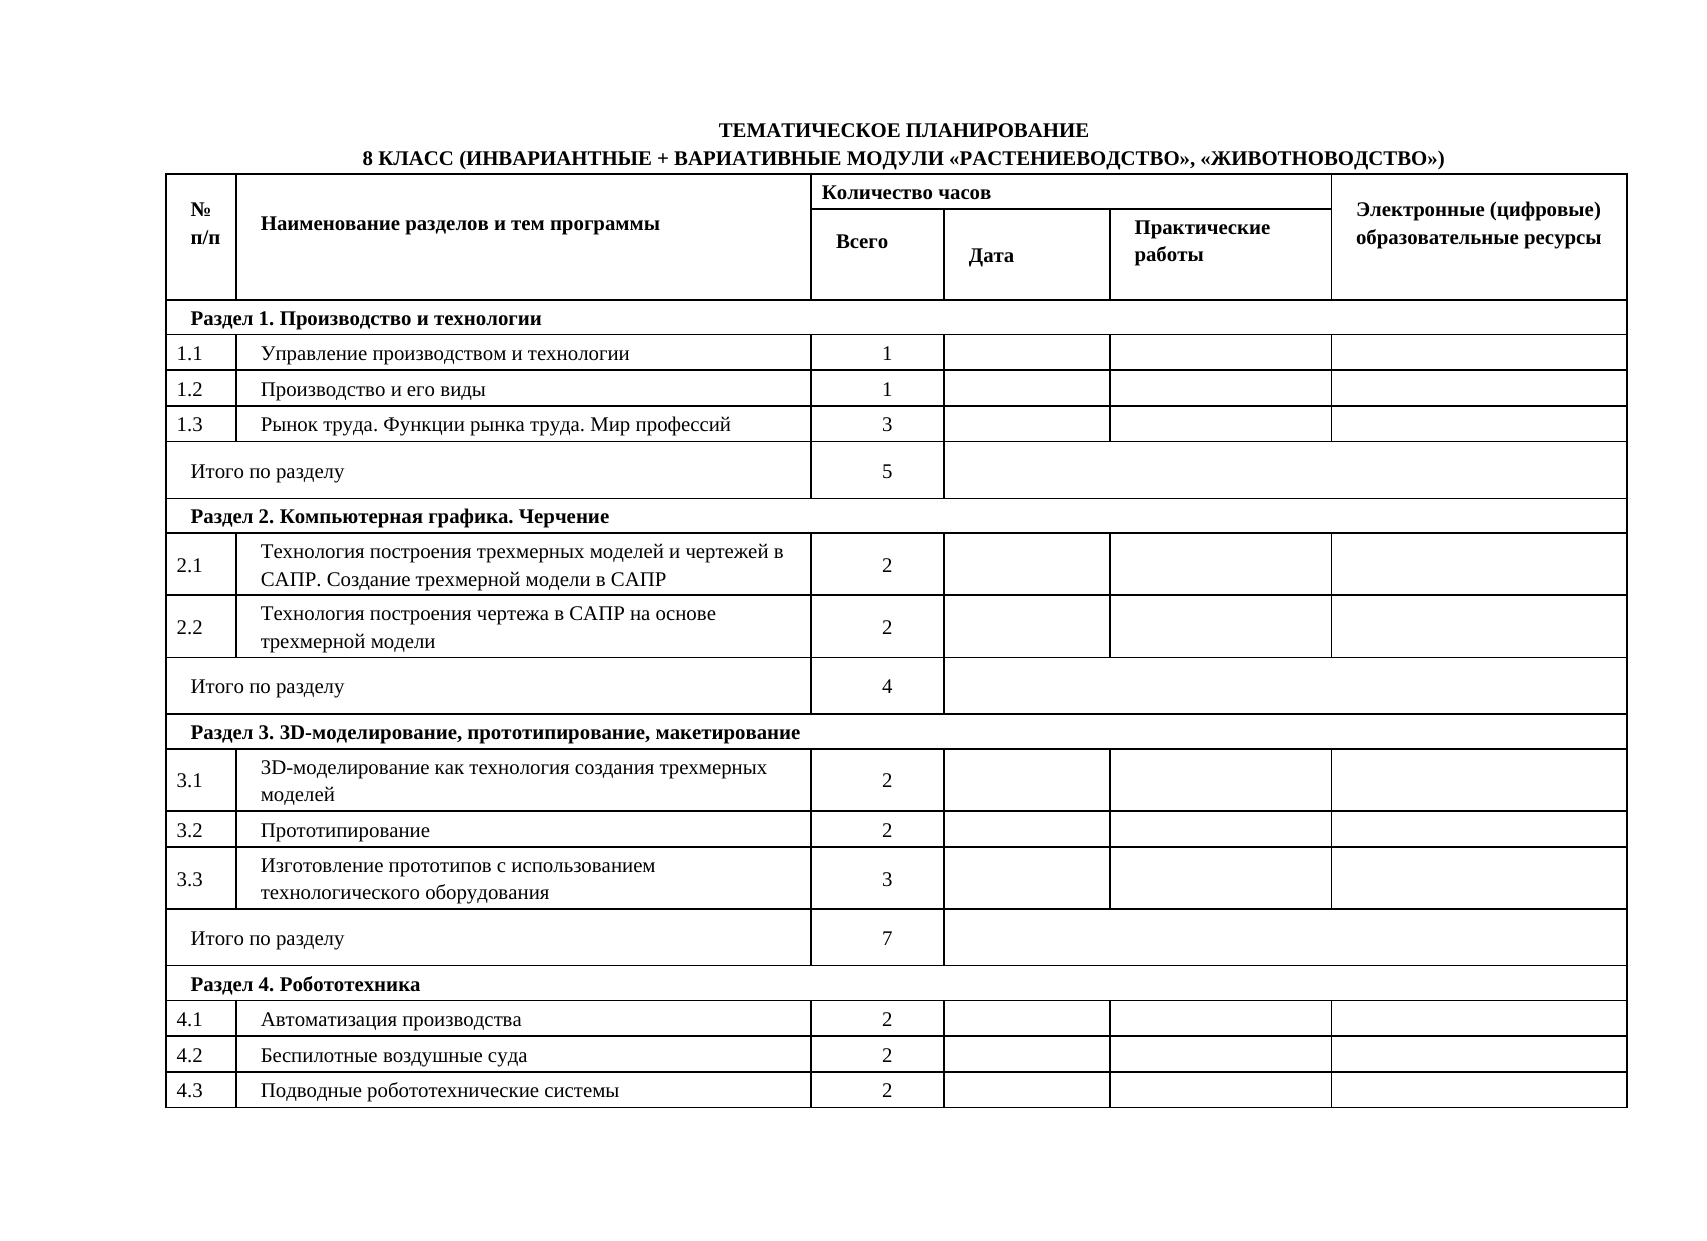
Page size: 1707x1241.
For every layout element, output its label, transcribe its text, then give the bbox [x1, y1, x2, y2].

table_cell 1.3 [167, 407, 235, 441]
table_cell Изготовление прототипов с использованием технологического оборудования [237, 848, 810, 908]
table_cell [945, 1001, 1109, 1035]
table_cell [945, 1037, 1109, 1071]
table_cell Практические работы [1111, 210, 1331, 299]
table_cell [1332, 750, 1626, 810]
table_cell [945, 407, 1109, 441]
table_cell [1111, 596, 1331, 657]
text ТЕМАТИЧЕСКОЕ ПЛАНИРОВАНИЕ [190, 118, 1618, 142]
table_cell 7 [812, 910, 943, 965]
table_cell [1111, 371, 1331, 405]
table_cell [945, 442, 1626, 497]
table_cell 4.2 [167, 1037, 235, 1071]
table_cell [1332, 335, 1626, 369]
table_cell 5 [812, 442, 943, 497]
table_cell 1 [812, 371, 943, 405]
table_header Электронные (цифровые) образовательные ресурсы [1332, 175, 1626, 299]
table_cell Итого по разделу [167, 442, 810, 497]
table_cell [945, 1073, 1109, 1107]
table_cell 2 [812, 534, 943, 594]
table_header Количество часов [812, 175, 1331, 208]
table_cell 1.2 [167, 371, 235, 405]
table_cell [945, 335, 1109, 369]
table_cell [1332, 596, 1626, 657]
table_cell Раздел 1. Производство и технологии [167, 301, 1626, 334]
table_cell Раздел 3. 3D-моделирование, прототипирование, макетирование [167, 715, 1626, 748]
table_cell [945, 750, 1109, 810]
table_cell 2 [812, 750, 943, 810]
table_cell 3.2 [167, 812, 235, 846]
table_cell [1111, 534, 1331, 594]
table_cell [1111, 1037, 1331, 1071]
table_header Наименование разделов и тем программы [237, 175, 810, 299]
table_cell 2 [812, 1001, 943, 1035]
table_cell [1332, 1001, 1626, 1035]
table_cell 3.3 [167, 848, 235, 908]
table_cell [1111, 848, 1331, 908]
table_cell [1332, 812, 1626, 846]
table_cell [945, 848, 1109, 908]
table_cell [1332, 1037, 1626, 1071]
table_cell Подводные робототехнические системы [237, 1073, 810, 1107]
text 8 КЛАСС (ИНВАРИАНТНЫЕ + ВАРИАТИВНЫЕ МОДУЛИ «РАСТЕНИЕВОДСТВО», «ЖИВОТНОВОДСТВО») [190, 146, 1618, 170]
table_cell Автоматизация производства [237, 1001, 810, 1035]
table_cell [1332, 371, 1626, 405]
table_cell Дата [945, 210, 1109, 299]
table_cell 3D-моделирование как технология создания трехмерных моделей [237, 750, 810, 810]
table_cell 2 [812, 1073, 943, 1107]
table_cell 1.1 [167, 335, 235, 369]
table_cell [945, 596, 1109, 657]
table_cell [945, 910, 1626, 965]
table_cell [945, 658, 1626, 713]
table_cell 2.2 [167, 596, 235, 657]
table_cell Управление производством и технологии [237, 335, 810, 369]
table_cell Всего [812, 210, 943, 299]
table_cell 3 [812, 848, 943, 908]
table_cell [1111, 812, 1331, 846]
table_cell 4.3 [167, 1073, 235, 1107]
table_cell [1111, 750, 1331, 810]
table_cell 2 [812, 1037, 943, 1071]
table_cell 4.1 [167, 1001, 235, 1035]
table_cell [1111, 407, 1331, 441]
table_cell 3.1 [167, 750, 235, 810]
table_cell Рынок труда. Функции рынка труда. Мир профессий [237, 407, 810, 441]
table_cell Раздел 4. Робототехника [167, 966, 1626, 999]
table_cell [1111, 1001, 1331, 1035]
table_cell Производство и его виды [237, 371, 810, 405]
table_cell [1332, 1073, 1626, 1107]
table_cell Раздел 2. Компьютерная графика. Черчение [167, 499, 1626, 532]
table_cell Технология построения трехмерных моделей и чертежей в САПР. Создание трехмерной модели в САПР [237, 534, 810, 594]
table_cell [1332, 848, 1626, 908]
table_cell 2 [812, 596, 943, 657]
table_cell 3 [812, 407, 943, 441]
table_cell Итого по разделу [167, 658, 810, 713]
table_cell [1332, 534, 1626, 594]
table_header № п/п [167, 175, 235, 299]
table_cell [1332, 407, 1626, 441]
table_cell 2.1 [167, 534, 235, 594]
table_cell [1111, 335, 1331, 369]
table_cell 2 [812, 812, 943, 846]
table_cell Прототипирование [237, 812, 810, 846]
table_cell [945, 534, 1109, 594]
table_cell [945, 812, 1109, 846]
table_cell [945, 371, 1109, 405]
table_cell [1111, 1073, 1331, 1107]
table_cell Беспилотные воздушные суда [237, 1037, 810, 1071]
table_cell 4 [812, 658, 943, 713]
table_cell Технология построения чертежа в САПР на основе трехмерной модели [237, 596, 810, 657]
table_cell Итого по разделу [167, 910, 810, 965]
table_cell 1 [812, 335, 943, 369]
